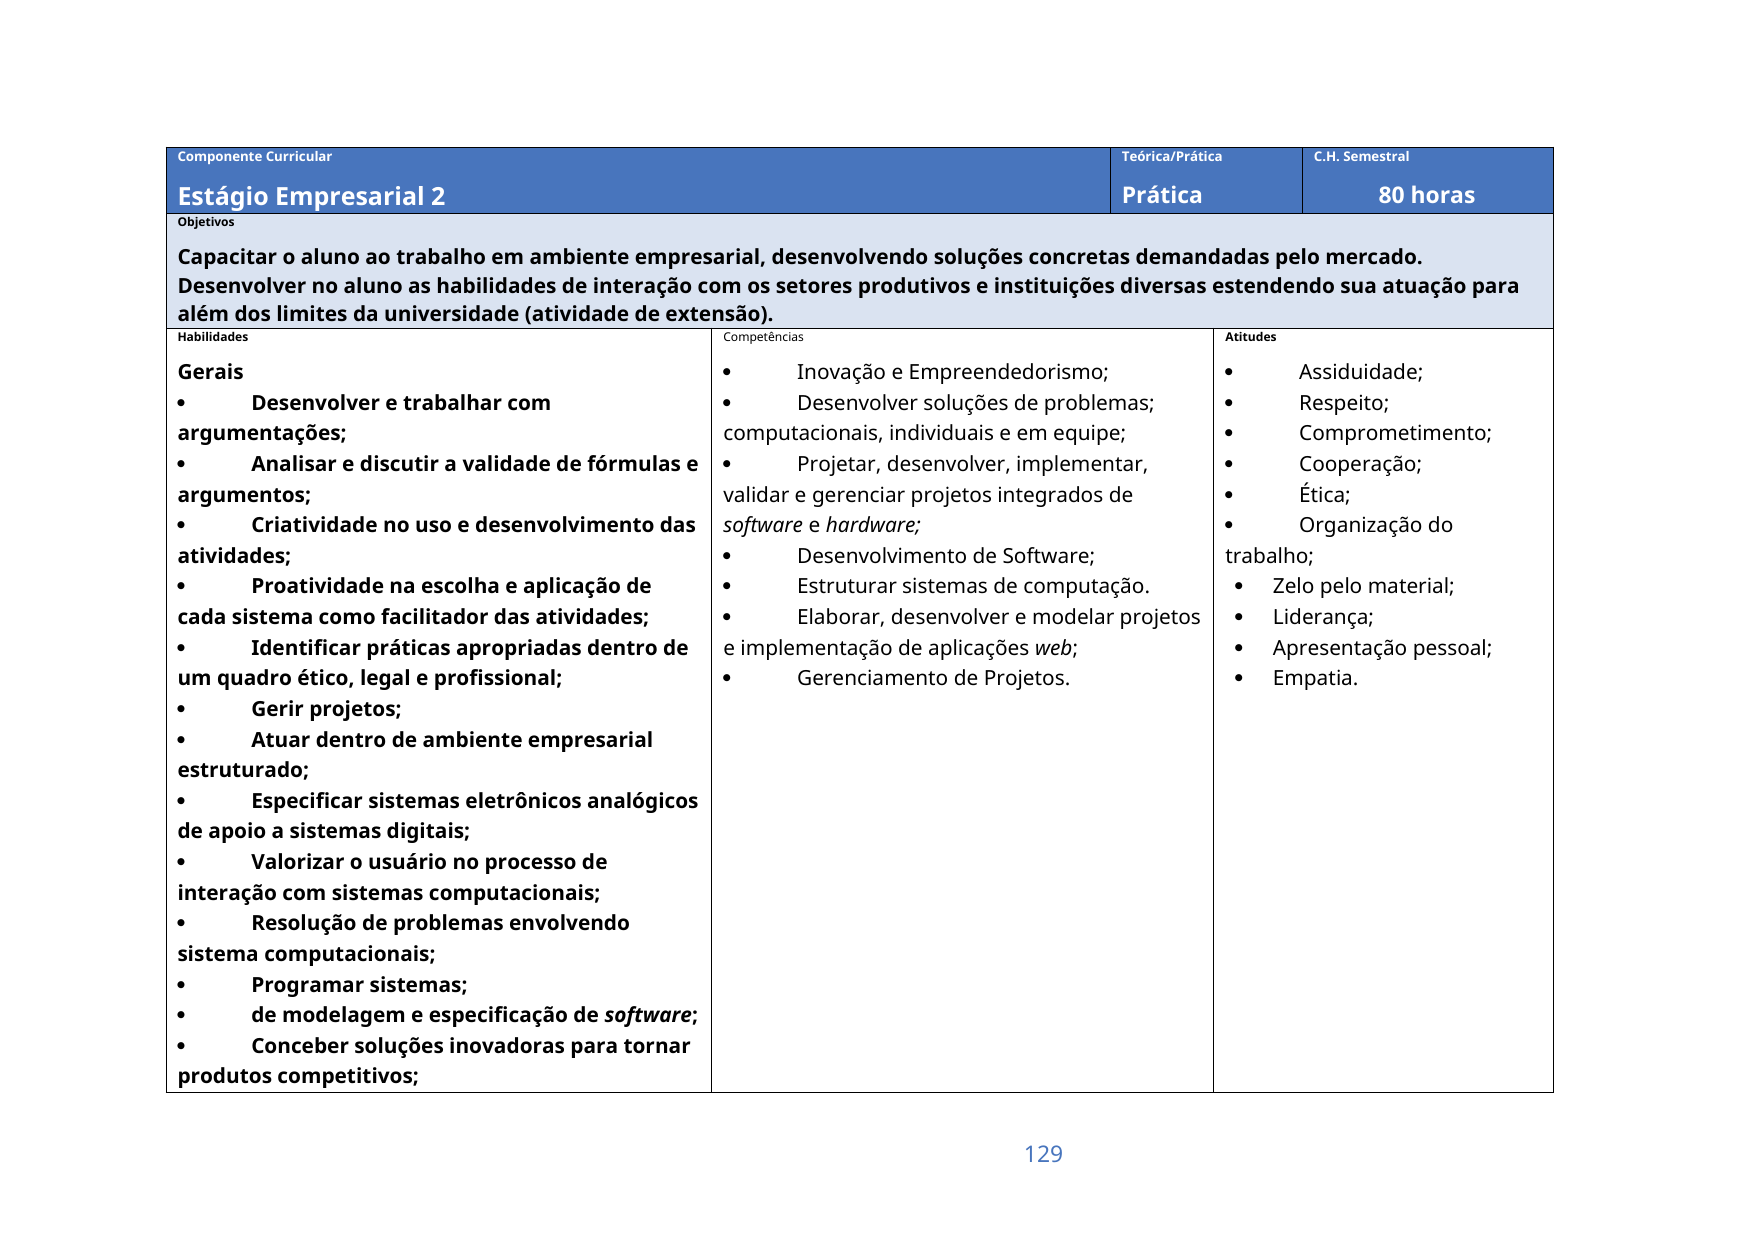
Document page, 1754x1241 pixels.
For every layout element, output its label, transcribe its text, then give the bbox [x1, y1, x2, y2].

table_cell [1214, 329, 1553, 1092]
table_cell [167, 329, 711, 1092]
table_header Componente Curricular Estágio Empresarial 2 [167, 148, 1110, 213]
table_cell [712, 329, 1213, 1092]
table_header C.H. Semestral 80 horas [1303, 148, 1553, 213]
table_header Teórica/Prática Prática [1111, 148, 1302, 213]
table_cell Objetivos Capacitar o aluno ao trabalho em ambiente empresarial, desenvolvendo soluções concretas demandadas pelo mercado. Desenvolver no aluno as habilidades de interação com os setores produtivos e instituições diversas estendendo sua atuação para além dos limites da universidade (atividade de extensão). [167, 214, 1553, 328]
